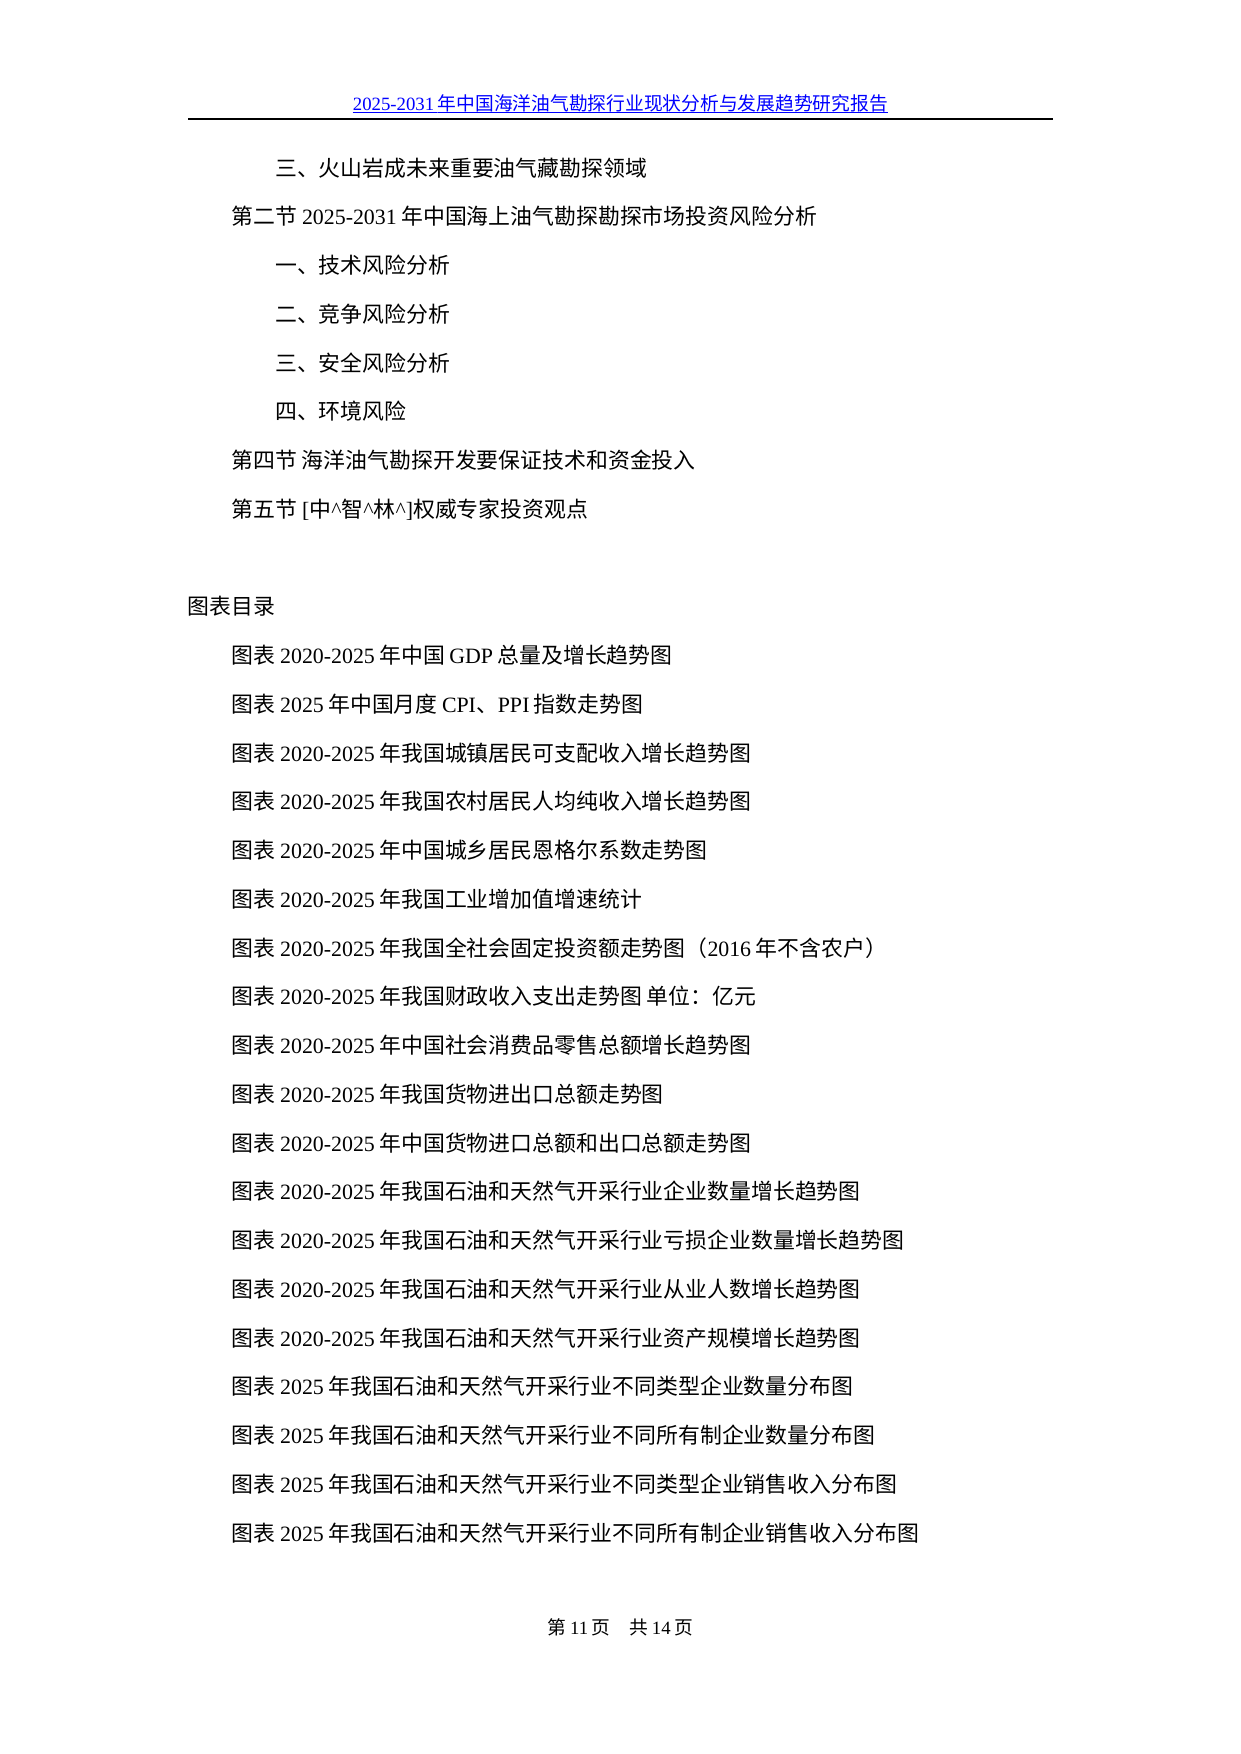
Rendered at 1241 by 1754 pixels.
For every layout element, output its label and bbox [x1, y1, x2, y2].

text [187, 150, 1053, 1548]
